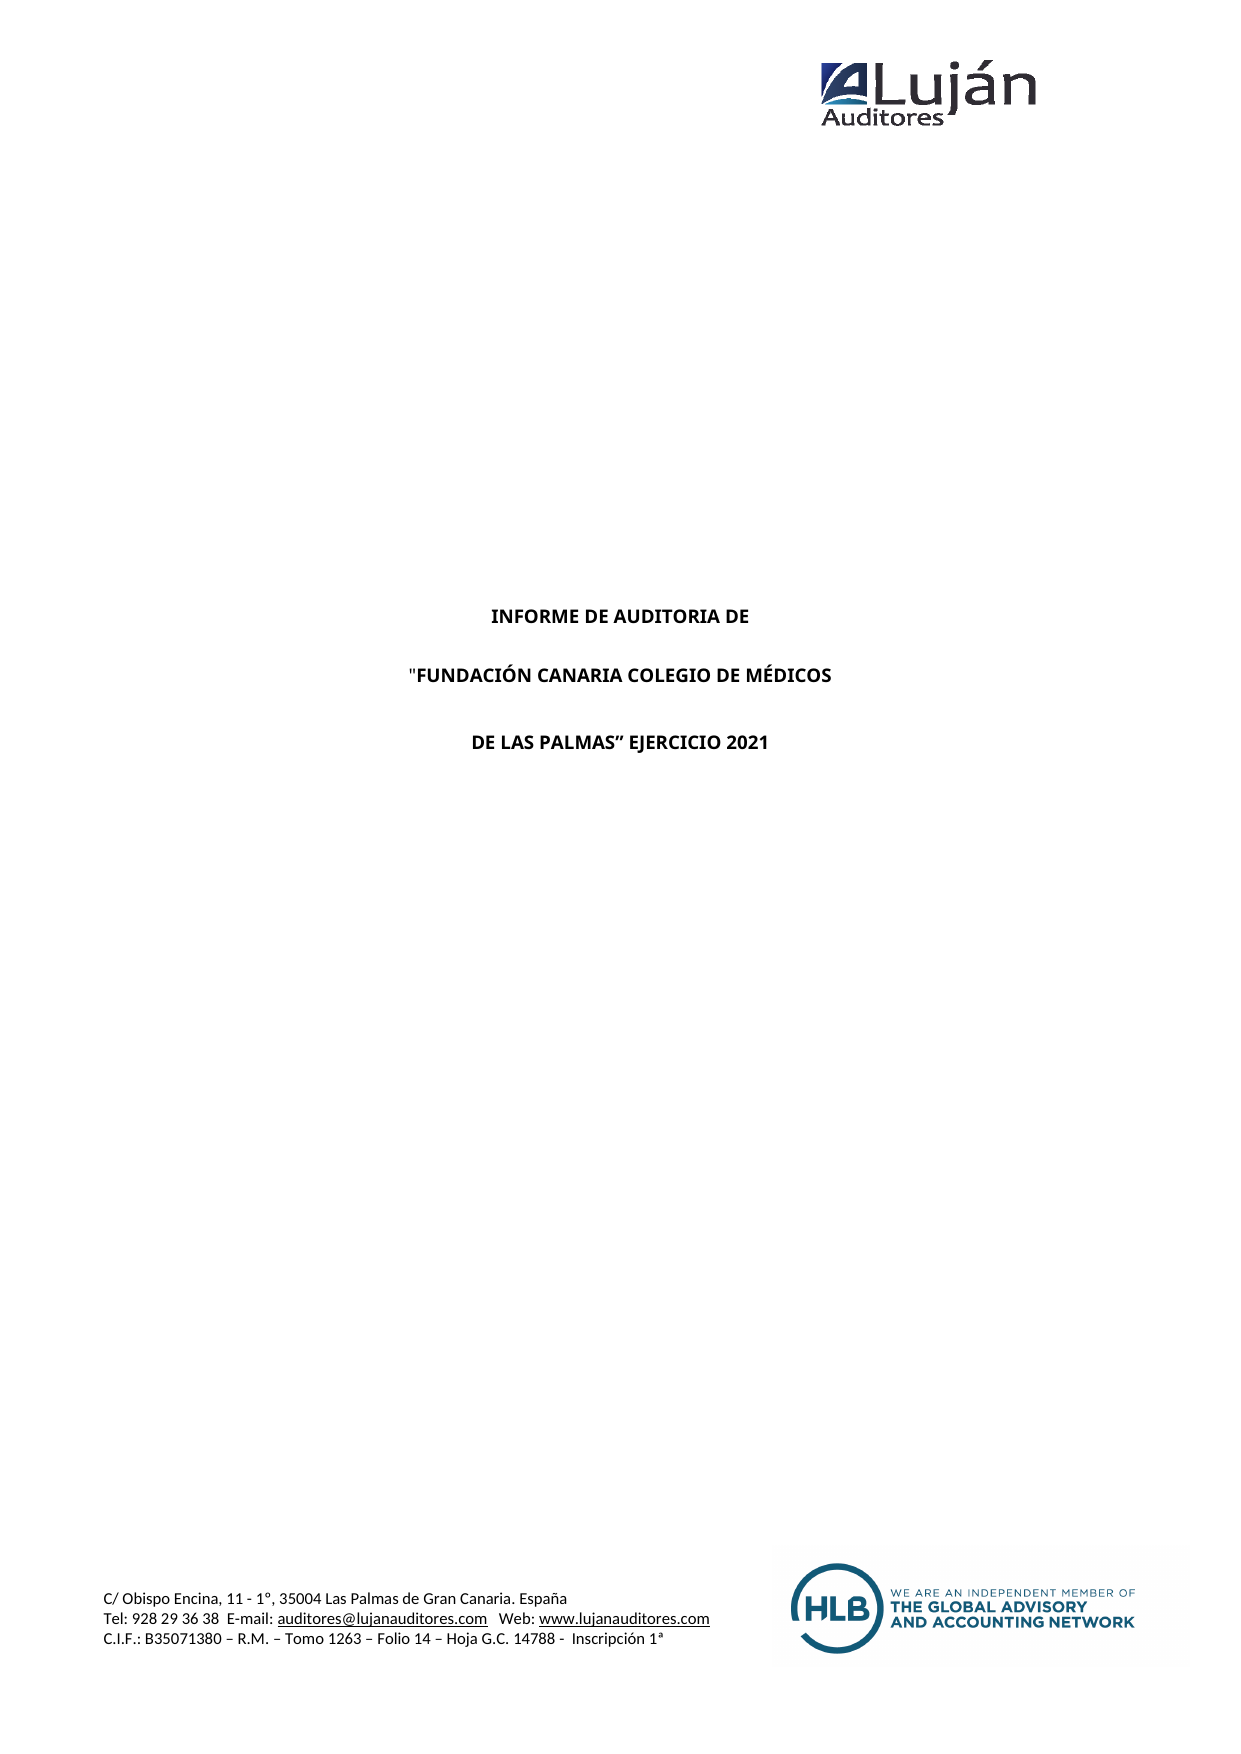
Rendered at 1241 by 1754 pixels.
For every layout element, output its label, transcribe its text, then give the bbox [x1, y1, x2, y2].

picture [820, 59, 1037, 126]
picture [771, 1545, 1191, 1667]
text INFORME DE AUDITORIA DE [148, 603, 1092, 629]
text "FUNDACIÓN CANARIA COLEGIO DE MÉDICOS [148, 662, 1092, 687]
text DE LAS PALMAS” EJERCICIO 2021 [148, 729, 1092, 755]
